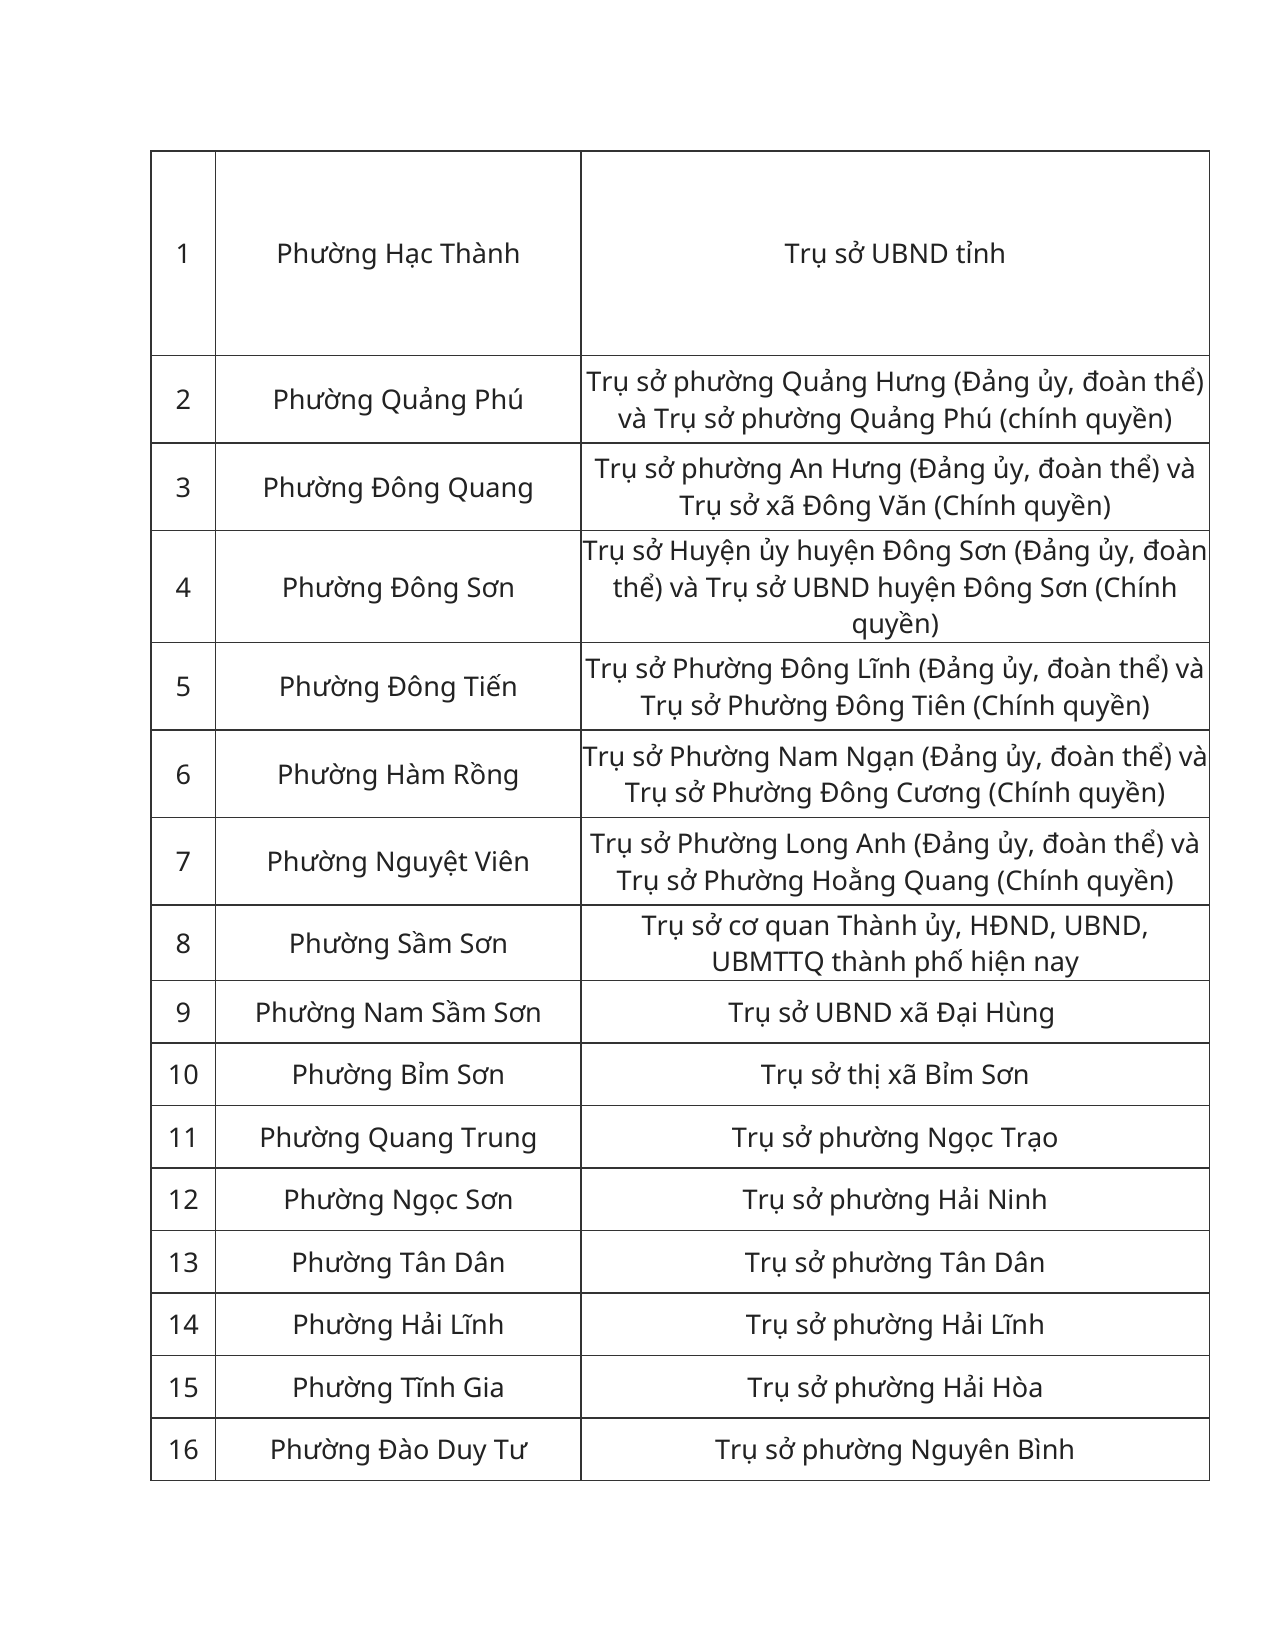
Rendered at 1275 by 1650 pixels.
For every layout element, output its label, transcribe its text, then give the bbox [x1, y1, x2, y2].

table_cell Trụ sở Phường Long Anh (Đảng ủy, đoàn thể) và Trụ sở Phường Hoằng Quang (Chính quyền) [582, 818, 1209, 904]
table_cell Phường Tân Dân [216, 1231, 580, 1292]
table_cell Phường Đào Duy Tư [216, 1419, 580, 1480]
table_cell Trụ sở phường Tân Dân [582, 1231, 1209, 1292]
table_cell Phường Tĩnh Gia [216, 1356, 580, 1417]
table_cell 14 [152, 1294, 215, 1355]
table_cell Phường Ngọc Sơn [216, 1169, 580, 1230]
table_cell Trụ sở phường Ngọc Trạo [582, 1106, 1209, 1167]
table_cell Phường Hàm Rồng [216, 731, 580, 817]
table_cell Trụ sở Huyện ủy huyện Đông Sơn (Đảng ủy, đoàn thể) và Trụ sở UBND huyện Đông Sơn (Chính quyền) [582, 531, 1209, 642]
table_cell Phường Hải Lĩnh [216, 1294, 580, 1355]
table_cell Phường Đông Sơn [216, 531, 580, 642]
table_cell Trụ sở Phường Nam Ngạn (Đảng ủy, đoàn thể) và Trụ sở Phường Đông Cương (Chính quyền) [582, 731, 1209, 817]
table_cell Trụ sở phường Hải Ninh [582, 1169, 1209, 1230]
table_cell Phường Quảng Phú [216, 356, 580, 442]
table_cell 5 [152, 643, 215, 729]
table_cell 7 [152, 818, 215, 904]
table_header 1 [152, 152, 215, 355]
table_cell Phường Quang Trung [216, 1106, 580, 1167]
table_header Trụ sở UBND tỉnh [582, 152, 1209, 355]
table_cell Phường Sầm Sơn [216, 906, 580, 980]
table_cell 10 [152, 1044, 215, 1105]
table_cell Trụ sở UBND xã Đại Hùng [582, 981, 1209, 1042]
table_cell 13 [152, 1231, 215, 1292]
table_cell Phường Đông Tiến [216, 643, 580, 729]
table_header Phường Hạc Thành [216, 152, 580, 355]
table_cell Trụ sở phường Hải Hòa [582, 1356, 1209, 1417]
table_cell 4 [152, 531, 215, 642]
table_cell Phường Đông Quang [216, 444, 580, 530]
table_cell 12 [152, 1169, 215, 1230]
table_cell 8 [152, 906, 215, 980]
table_cell Trụ sở phường Quảng Hưng (Đảng ủy, đoàn thể) và Trụ sở phường Quảng Phú (chính quyền) [582, 356, 1209, 442]
table_cell 6 [152, 731, 215, 817]
table_cell Trụ sở cơ quan Thành ủy, HĐND, UBND, UBMTTQ thành phố hiện nay [582, 906, 1209, 980]
table_cell 9 [152, 981, 215, 1042]
table_cell 15 [152, 1356, 215, 1417]
table_cell 3 [152, 444, 215, 530]
table_cell Phường Nguyệt Viên [216, 818, 580, 904]
table_cell Phường Nam Sầm Sơn [216, 981, 580, 1042]
table_cell Phường Bỉm Sơn [216, 1044, 580, 1105]
table_cell Trụ sở phường An Hưng (Đảng ủy, đoàn thể) và Trụ sở xã Đông Văn (Chính quyền) [582, 444, 1209, 530]
table_cell Trụ sở thị xã Bỉm Sơn [582, 1044, 1209, 1105]
table_cell Trụ sở phường Nguyên Bình [582, 1419, 1209, 1480]
table_cell 2 [152, 356, 215, 442]
table_cell 11 [152, 1106, 215, 1167]
table_cell Trụ sở phường Hải Lĩnh [582, 1294, 1209, 1355]
table_cell 16 [152, 1419, 215, 1480]
table_cell Trụ sở Phường Đông Lĩnh (Đảng ủy, đoàn thể) và Trụ sở Phường Đông Tiên (Chính quyền) [582, 643, 1209, 729]
